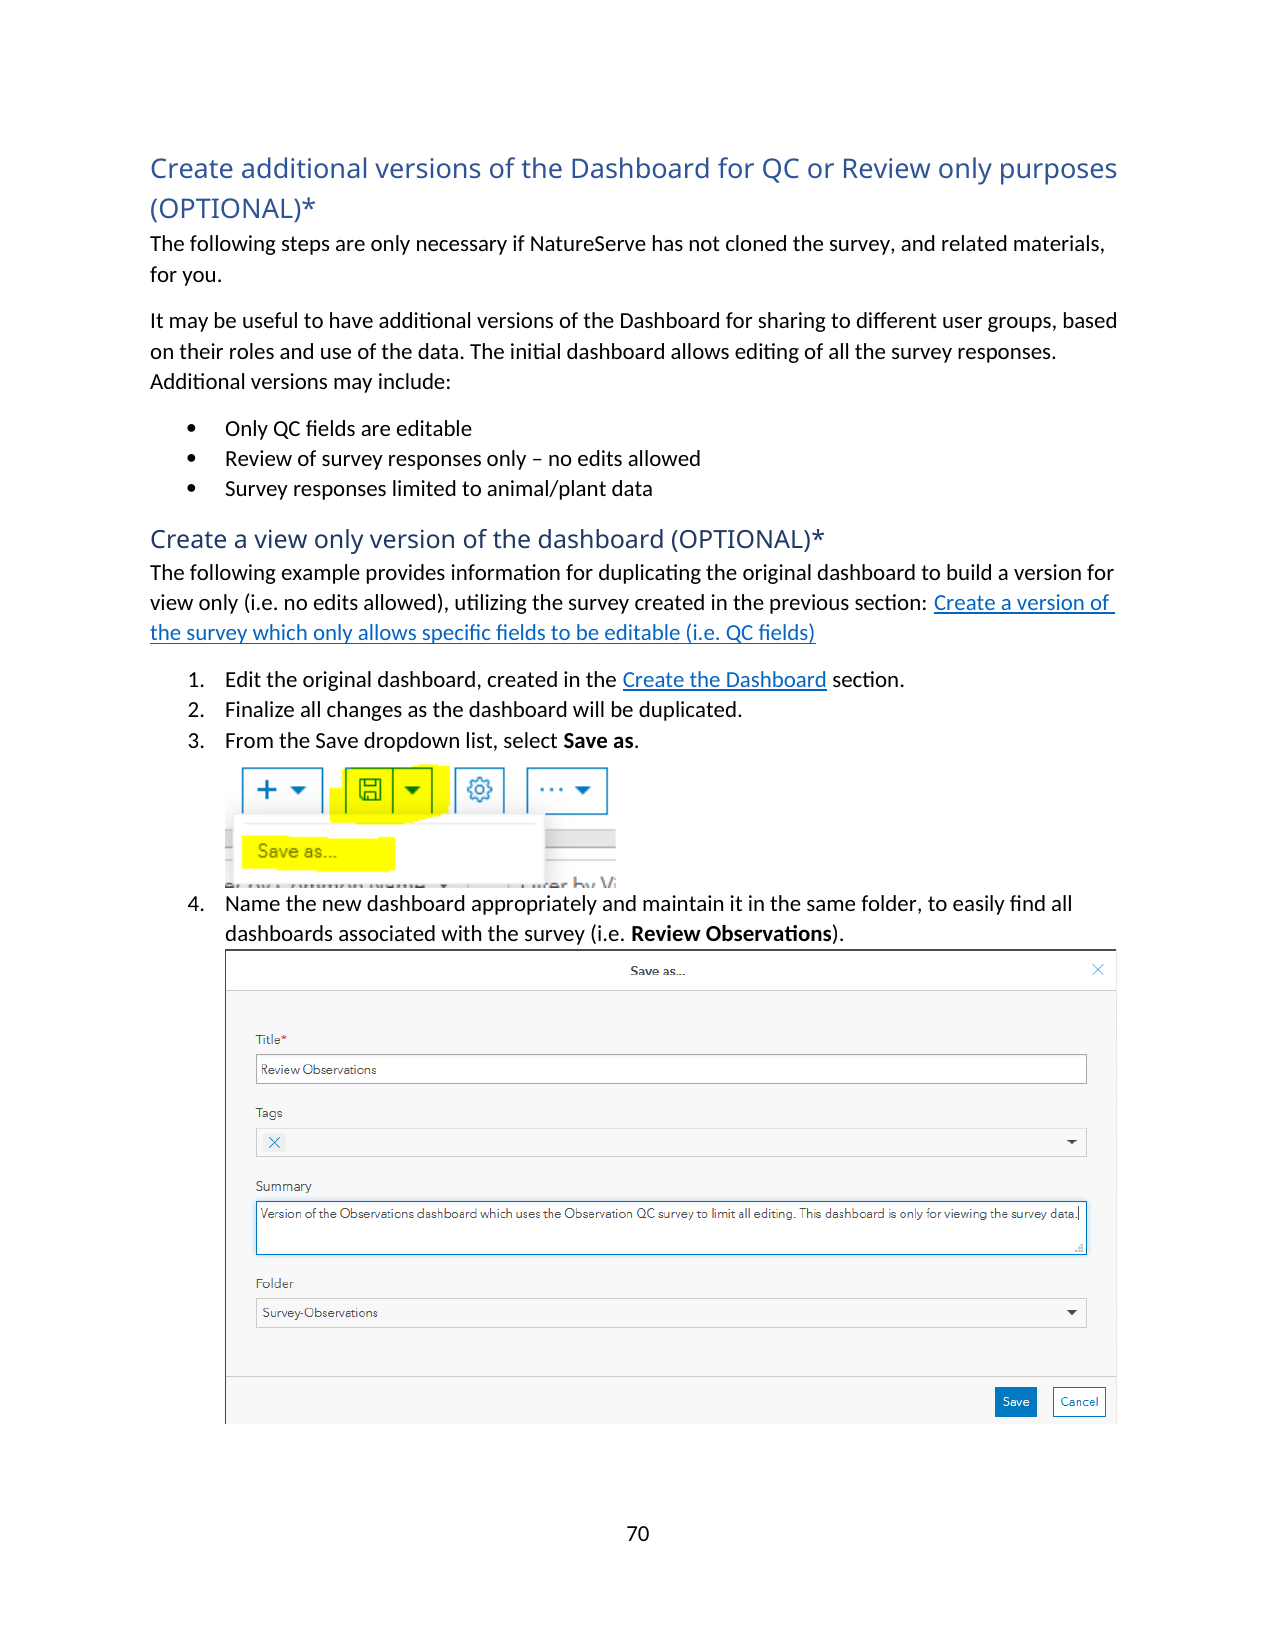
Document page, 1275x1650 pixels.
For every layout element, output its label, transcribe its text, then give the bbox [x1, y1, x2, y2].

subtitle Create additional versions of the Dashboard for QC or Review only purposes (OPTIONAL)* [150, 150, 1125, 227]
text It may be useful to have additional versions of the Dashboard for sharing to different user groups, based on their roles and use of the data. The initial dashboard allows editing of all the survey responses. Additional versions may include: [150, 307, 1125, 395]
list Survey responses limited to animal/plant data [187, 474, 1125, 502]
list Only QC fields are editable [187, 414, 1125, 442]
list Finalize all changes as the dashboard will be duplicated. [187, 696, 1125, 723]
list Edit the original dashboard, created in the Create the Dashboard section. [187, 665, 1125, 693]
picture [225, 949, 1117, 1424]
text The following example provides information for duplicating the original dashboard to build a version for view only (i.e. no edits allowed), utilizing the survey created in the previous section: Create a version of the survey which only allows specific fields to be editable (i.e. QC fields) [150, 558, 1125, 646]
list Review of survey responses only – no edits allowed [187, 444, 1125, 472]
picture [225, 756, 616, 888]
subtitle Create a view only version of the dashboard (OPTIONAL)* [150, 521, 1125, 555]
text The following steps are only necessary if NatureServe has not cloned the survey, and related materials, for you. [150, 229, 1125, 288]
